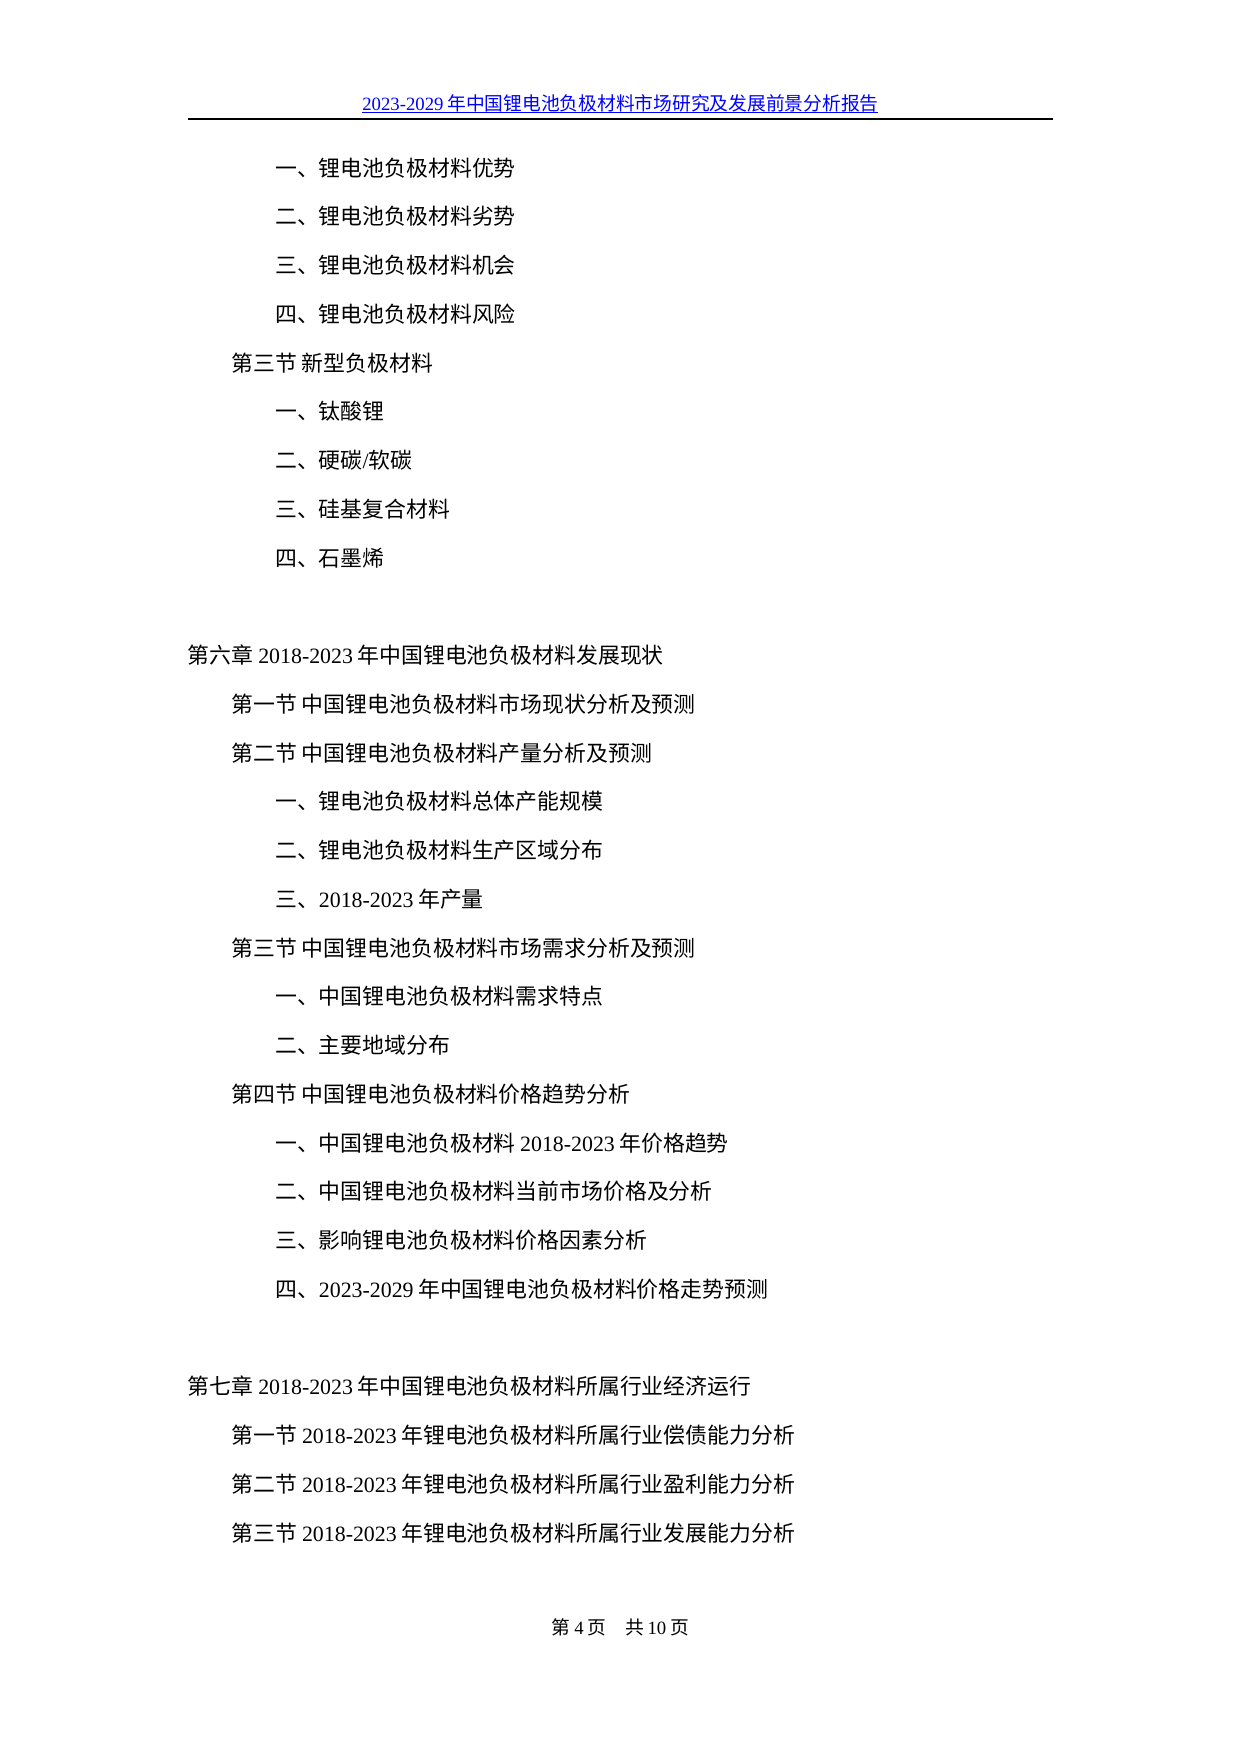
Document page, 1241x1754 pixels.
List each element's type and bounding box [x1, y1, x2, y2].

text [187, 150, 1053, 1548]
